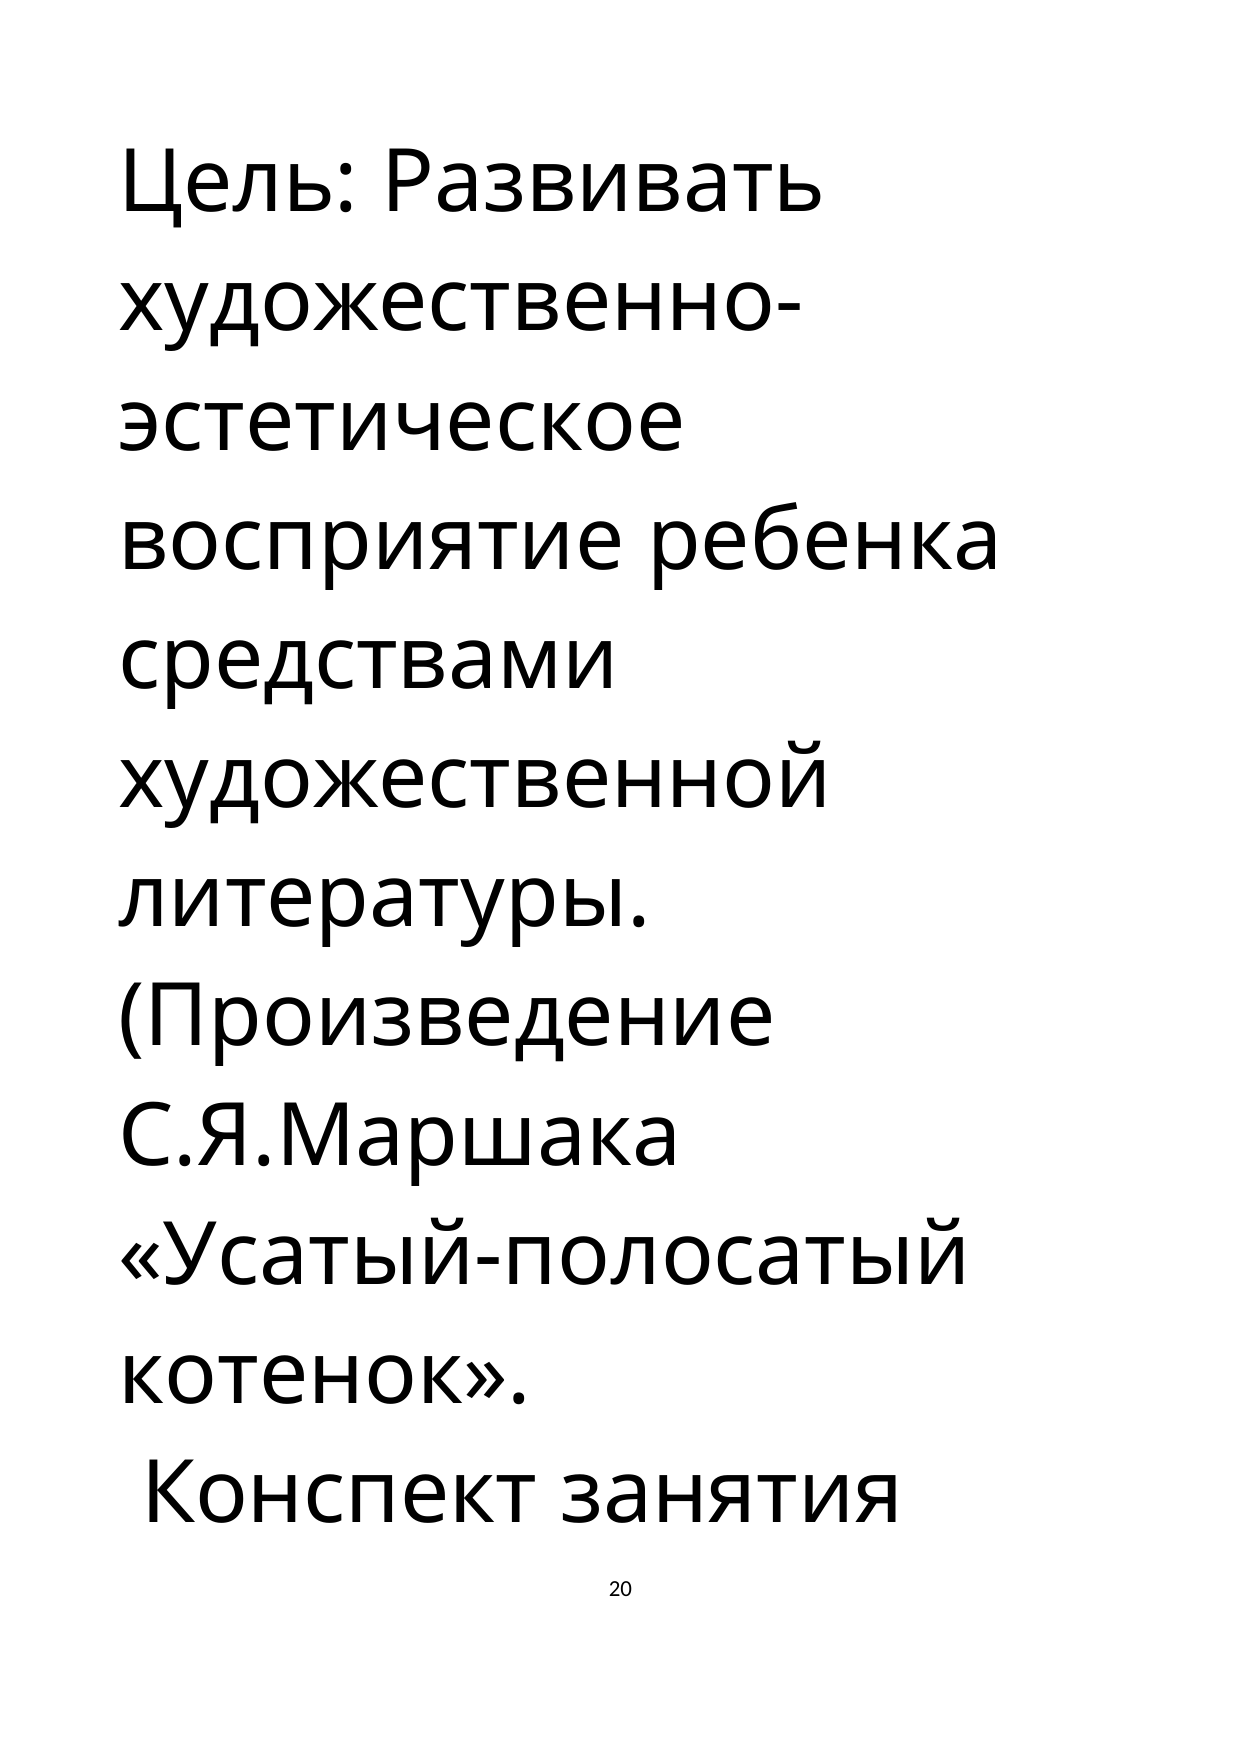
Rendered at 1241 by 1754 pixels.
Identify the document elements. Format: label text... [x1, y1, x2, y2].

text средствами художественной литературы. (Произведение С.Я.Маршака [118, 595, 1122, 1191]
text Конспект занятия [118, 1429, 1122, 1548]
text Цель: Развивать художественно-эстетическое восприятие ребенка [118, 118, 1122, 595]
text «Усатый-полосатый котенок». [118, 1191, 1122, 1429]
